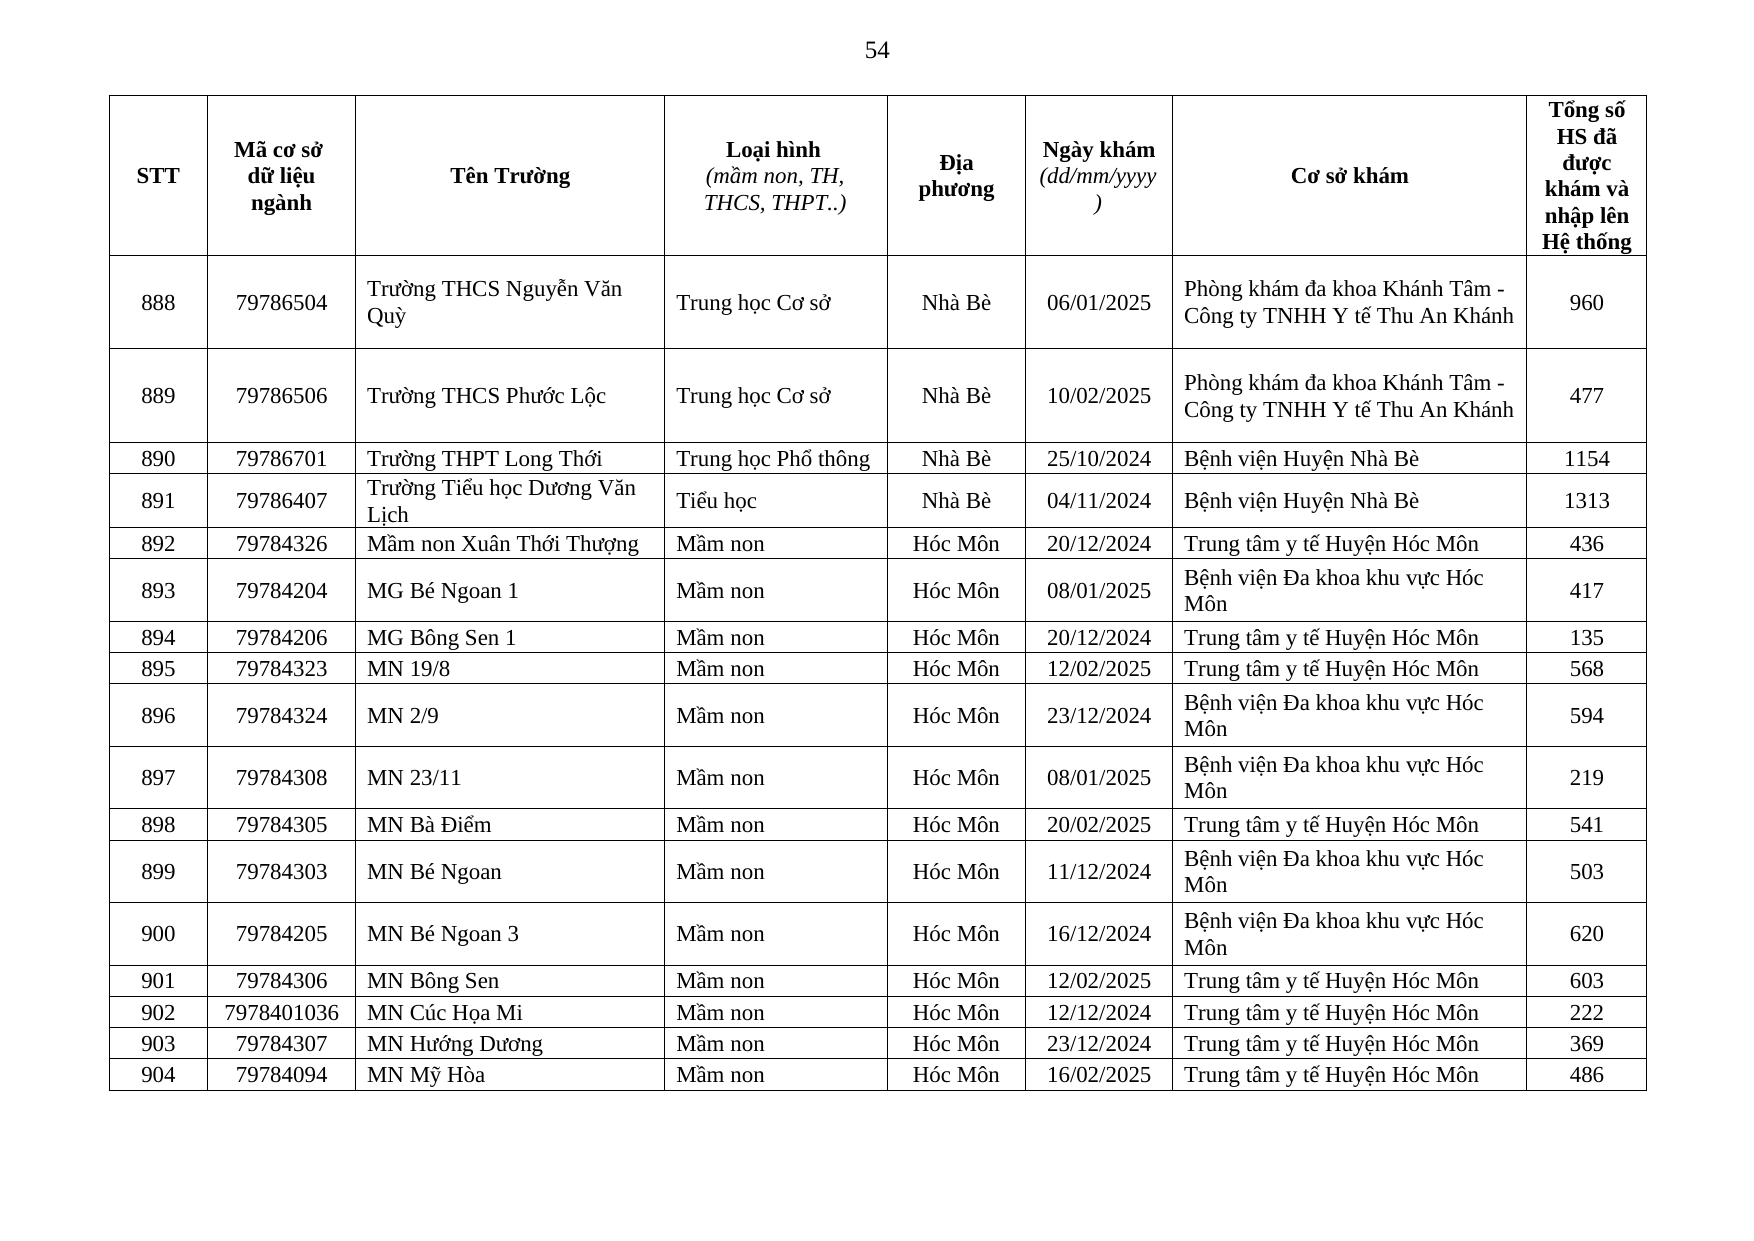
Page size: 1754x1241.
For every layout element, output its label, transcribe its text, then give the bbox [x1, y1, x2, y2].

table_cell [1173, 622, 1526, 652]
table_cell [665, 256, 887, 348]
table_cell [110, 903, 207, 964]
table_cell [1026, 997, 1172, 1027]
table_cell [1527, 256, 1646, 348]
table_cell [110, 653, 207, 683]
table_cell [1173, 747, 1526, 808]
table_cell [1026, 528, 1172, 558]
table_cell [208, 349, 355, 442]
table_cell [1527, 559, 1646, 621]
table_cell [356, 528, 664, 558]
table_header Tổng số HS đã được khám và nhập lên Hệ thống [1527, 96, 1646, 254]
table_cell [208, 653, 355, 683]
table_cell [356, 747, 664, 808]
table_header STT [110, 96, 207, 254]
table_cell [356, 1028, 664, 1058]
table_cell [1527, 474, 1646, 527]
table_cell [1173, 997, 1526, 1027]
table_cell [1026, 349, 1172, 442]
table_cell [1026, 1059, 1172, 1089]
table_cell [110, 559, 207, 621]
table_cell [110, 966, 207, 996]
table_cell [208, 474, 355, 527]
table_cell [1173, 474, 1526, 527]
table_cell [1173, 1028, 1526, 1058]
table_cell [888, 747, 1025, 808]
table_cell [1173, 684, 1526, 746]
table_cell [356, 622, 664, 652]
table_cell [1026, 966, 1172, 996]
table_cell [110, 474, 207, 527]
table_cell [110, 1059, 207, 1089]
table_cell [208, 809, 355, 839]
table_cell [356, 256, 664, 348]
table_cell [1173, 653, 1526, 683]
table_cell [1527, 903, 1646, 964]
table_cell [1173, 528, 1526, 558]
table_header Mã cơ sở dữ liệu ngành [208, 96, 355, 254]
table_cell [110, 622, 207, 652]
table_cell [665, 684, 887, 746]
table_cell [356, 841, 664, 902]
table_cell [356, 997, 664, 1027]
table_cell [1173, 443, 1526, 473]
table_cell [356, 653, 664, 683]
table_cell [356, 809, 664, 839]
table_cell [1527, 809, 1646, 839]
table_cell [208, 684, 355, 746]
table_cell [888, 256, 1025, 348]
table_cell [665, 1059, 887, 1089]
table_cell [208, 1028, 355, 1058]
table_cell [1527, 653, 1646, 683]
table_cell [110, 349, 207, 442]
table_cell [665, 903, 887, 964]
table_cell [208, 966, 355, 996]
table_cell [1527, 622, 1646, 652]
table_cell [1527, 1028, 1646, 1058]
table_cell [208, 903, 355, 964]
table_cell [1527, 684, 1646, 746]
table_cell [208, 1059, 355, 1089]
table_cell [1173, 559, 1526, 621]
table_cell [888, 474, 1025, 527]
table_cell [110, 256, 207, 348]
table_header Cơ sở khám [1173, 96, 1526, 254]
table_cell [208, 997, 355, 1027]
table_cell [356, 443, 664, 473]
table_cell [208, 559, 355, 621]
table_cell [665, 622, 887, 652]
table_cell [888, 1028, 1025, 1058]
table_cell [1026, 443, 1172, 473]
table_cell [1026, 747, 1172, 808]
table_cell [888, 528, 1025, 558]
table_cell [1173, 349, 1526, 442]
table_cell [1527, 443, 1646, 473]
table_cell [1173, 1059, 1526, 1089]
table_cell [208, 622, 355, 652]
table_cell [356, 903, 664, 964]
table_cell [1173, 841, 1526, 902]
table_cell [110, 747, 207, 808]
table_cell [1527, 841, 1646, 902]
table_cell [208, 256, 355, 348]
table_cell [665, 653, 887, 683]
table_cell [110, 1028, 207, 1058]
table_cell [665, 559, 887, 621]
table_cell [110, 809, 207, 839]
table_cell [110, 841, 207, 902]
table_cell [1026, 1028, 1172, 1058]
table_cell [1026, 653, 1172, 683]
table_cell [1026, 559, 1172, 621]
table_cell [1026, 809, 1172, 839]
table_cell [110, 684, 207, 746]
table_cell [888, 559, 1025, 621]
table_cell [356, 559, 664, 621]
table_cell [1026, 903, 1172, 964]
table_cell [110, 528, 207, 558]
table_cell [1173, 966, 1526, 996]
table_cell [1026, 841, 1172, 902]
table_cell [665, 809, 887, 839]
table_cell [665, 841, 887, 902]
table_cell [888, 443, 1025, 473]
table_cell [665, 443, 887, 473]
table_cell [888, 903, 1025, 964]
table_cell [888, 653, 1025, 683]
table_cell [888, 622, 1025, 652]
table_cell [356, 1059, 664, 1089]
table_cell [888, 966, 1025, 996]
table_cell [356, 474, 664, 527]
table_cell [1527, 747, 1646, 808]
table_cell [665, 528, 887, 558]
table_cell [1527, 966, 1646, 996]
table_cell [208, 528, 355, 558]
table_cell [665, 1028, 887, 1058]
table_header Tên Trường [356, 96, 664, 254]
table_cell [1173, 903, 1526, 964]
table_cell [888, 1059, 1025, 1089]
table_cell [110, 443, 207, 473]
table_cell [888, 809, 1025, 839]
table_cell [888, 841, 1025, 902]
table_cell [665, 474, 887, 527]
table_header Ngày khám (dd/mm/yyyy) [1026, 96, 1172, 254]
table_header Địa phương [888, 96, 1025, 254]
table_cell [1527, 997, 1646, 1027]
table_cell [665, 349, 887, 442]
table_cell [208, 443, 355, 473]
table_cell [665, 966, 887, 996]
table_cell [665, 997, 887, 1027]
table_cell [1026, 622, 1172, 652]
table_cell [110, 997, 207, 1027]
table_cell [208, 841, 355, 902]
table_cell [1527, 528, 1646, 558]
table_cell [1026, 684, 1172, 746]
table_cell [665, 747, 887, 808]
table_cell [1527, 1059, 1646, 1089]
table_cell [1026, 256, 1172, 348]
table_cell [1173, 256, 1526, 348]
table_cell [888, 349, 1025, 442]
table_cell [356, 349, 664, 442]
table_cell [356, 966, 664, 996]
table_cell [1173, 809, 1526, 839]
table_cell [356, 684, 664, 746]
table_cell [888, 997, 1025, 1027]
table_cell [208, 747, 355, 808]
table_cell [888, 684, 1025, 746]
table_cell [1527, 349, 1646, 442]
table_header Loại hình (mầm non, TH, THCS, THPT..) [665, 96, 887, 254]
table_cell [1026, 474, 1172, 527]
